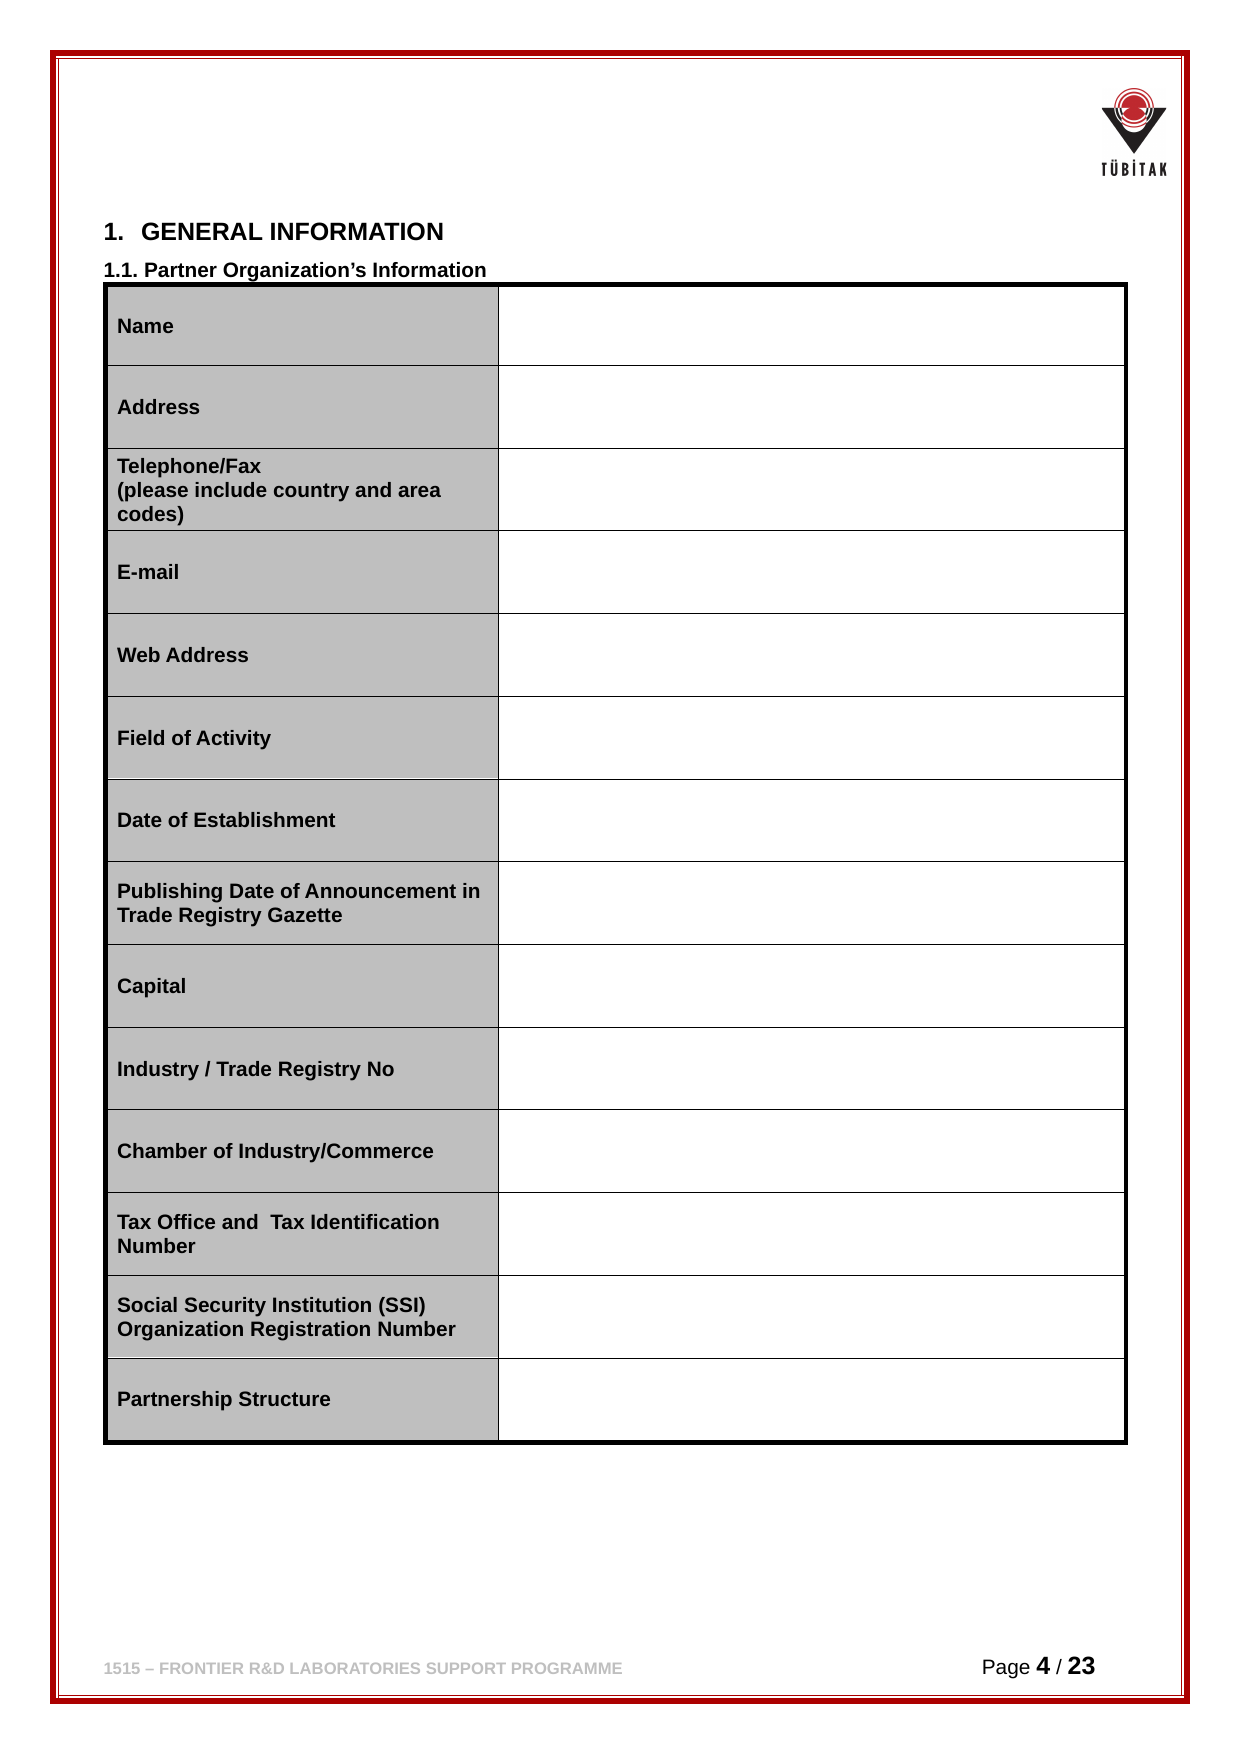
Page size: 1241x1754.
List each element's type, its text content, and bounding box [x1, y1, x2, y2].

table_cell Telephone/Fax (please include country and area codes) [108, 449, 498, 530]
table_header [499, 287, 1124, 365]
picture [1101, 88, 1167, 176]
subtitle Partner Organization’s Information [103, 258, 1166, 282]
table_cell [499, 531, 1124, 613]
table_cell Social Security Institution (SSI) Organization Registration Number [108, 1276, 498, 1357]
table_cell Capital [108, 945, 498, 1027]
table_cell E-mail [108, 531, 498, 613]
table_cell Address [108, 366, 498, 448]
table_cell [499, 1110, 1124, 1192]
table_cell Publishing Date of Announcement in Trade Registry Gazette [108, 862, 498, 944]
table_cell Partnership Structure [108, 1359, 498, 1440]
table_cell Field of Activity [108, 697, 498, 778]
table_cell [499, 945, 1124, 1027]
table_cell [499, 1276, 1124, 1357]
table_cell [499, 862, 1124, 944]
table_cell [499, 1359, 1124, 1440]
table_cell [499, 780, 1124, 861]
table_cell [499, 1193, 1124, 1275]
table_cell Web Address [108, 614, 498, 696]
table_cell [499, 614, 1124, 696]
table_cell [499, 697, 1124, 778]
table_cell [499, 1028, 1124, 1109]
table_cell [499, 366, 1124, 448]
table_cell Tax Office and Tax Identification Number [108, 1193, 498, 1275]
table_cell Industry / Trade Registry No [108, 1028, 498, 1109]
table_cell [499, 449, 1124, 530]
table_header Name [108, 287, 498, 365]
subtitle GENERAL INFORMATION [103, 217, 1166, 246]
table_cell Date of Establishment [108, 780, 498, 861]
table_cell Chamber of Industry/Commerce [108, 1110, 498, 1192]
